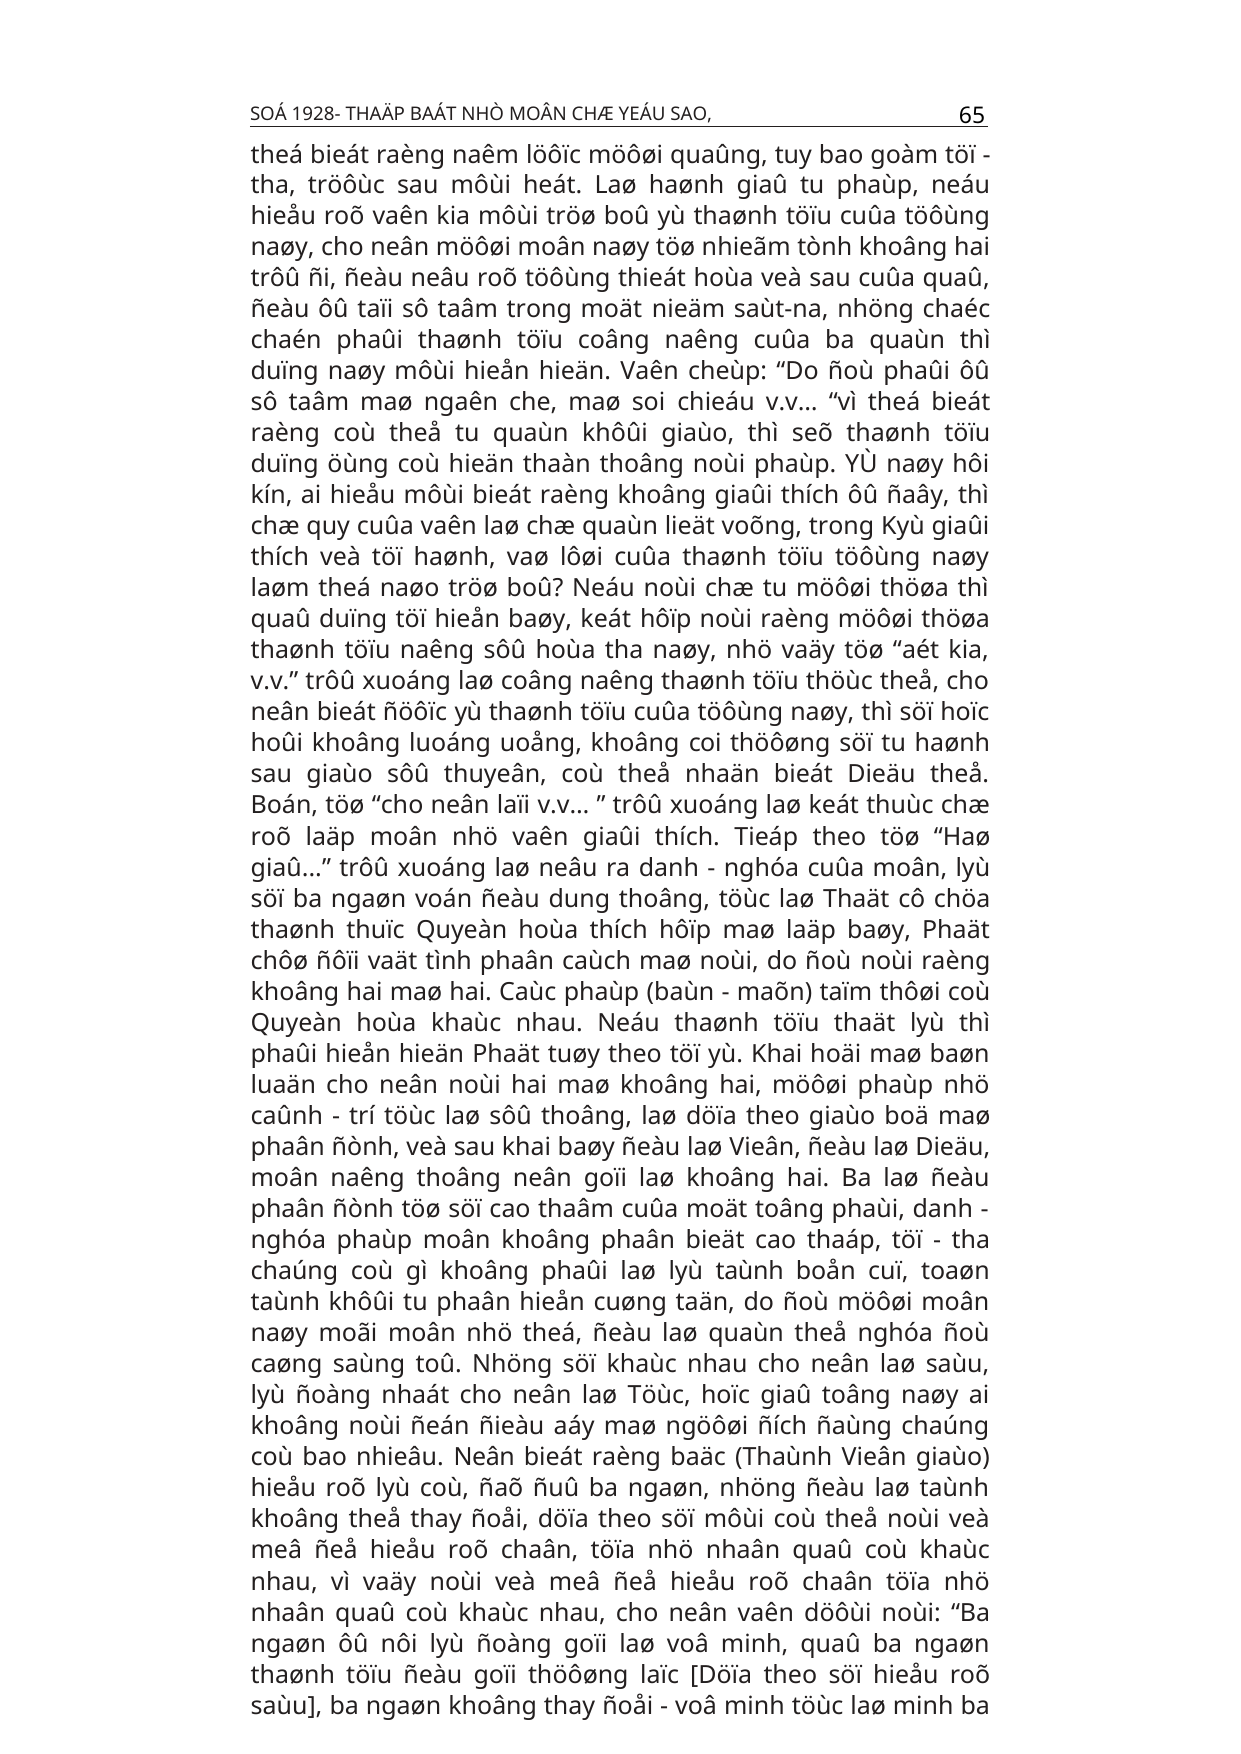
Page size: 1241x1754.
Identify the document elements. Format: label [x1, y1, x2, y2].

text [250, 138, 990, 1721]
